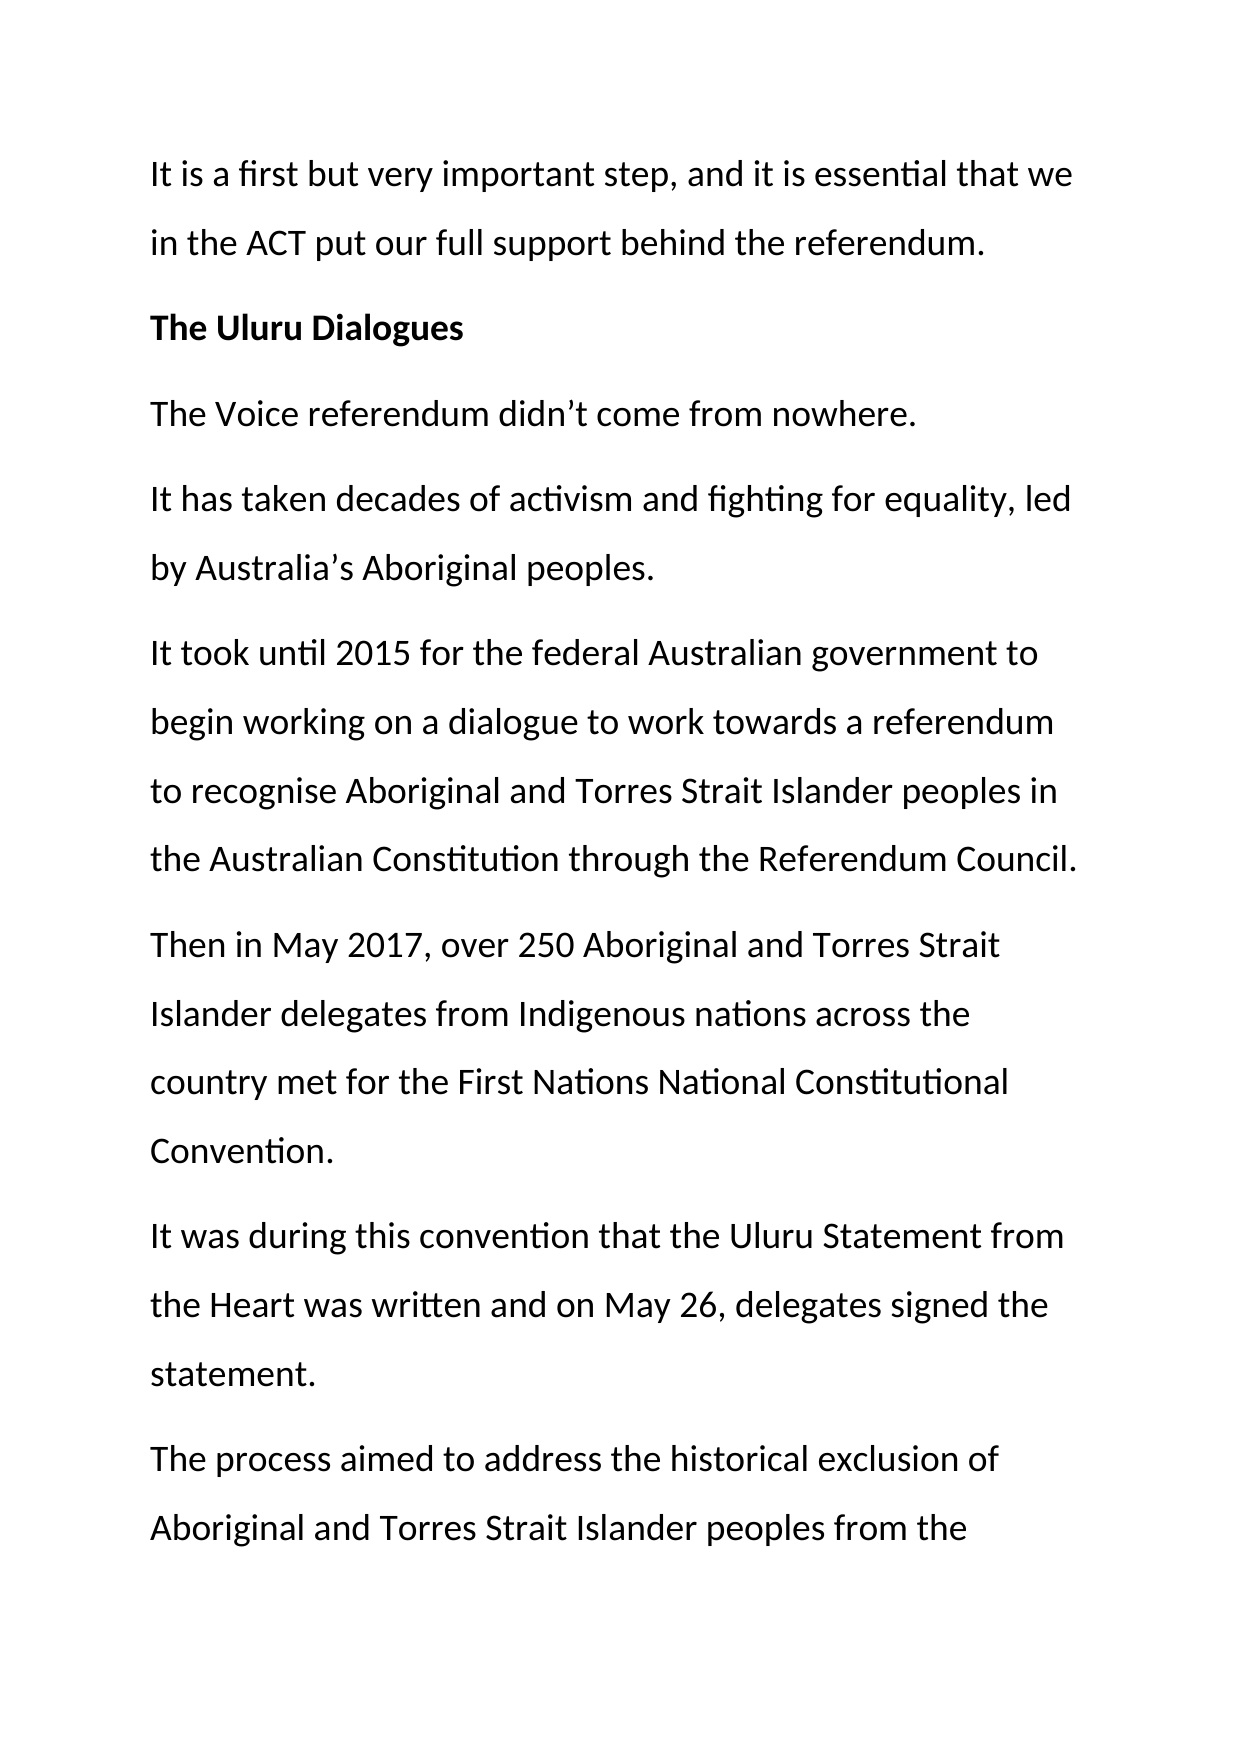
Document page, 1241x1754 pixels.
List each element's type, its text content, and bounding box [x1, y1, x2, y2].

text It is a first but very important step, and it is essential that we in the ACT put our full support behind the referendum. [150, 150, 1090, 264]
text The Uluru Dialogues [150, 304, 1090, 350]
text It has taken decades of activism and fighting for equality, led by Australia’s Aboriginal peoples. [150, 475, 1090, 589]
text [150, 1435, 1090, 1550]
text The Voice referendum didn’t come from nowhere. [150, 389, 1090, 435]
text Then in May 2017, over 250 Aboriginal and Torres Strait Islander delegates from Indigenous nations across the country met for the First Nations National Constitutional Convention. [150, 921, 1090, 1173]
text It was during this convention that the Uluru Statement from the Heart was written and on May 26, delegates signed the statement. [150, 1212, 1090, 1396]
text It took until 2015 for the federal Australian government to begin working on a dialogue to work towards a referendum to recognise Aboriginal and Torres Strait Islander peoples in the Australian Constitution through the Referendum Council. [150, 629, 1090, 881]
